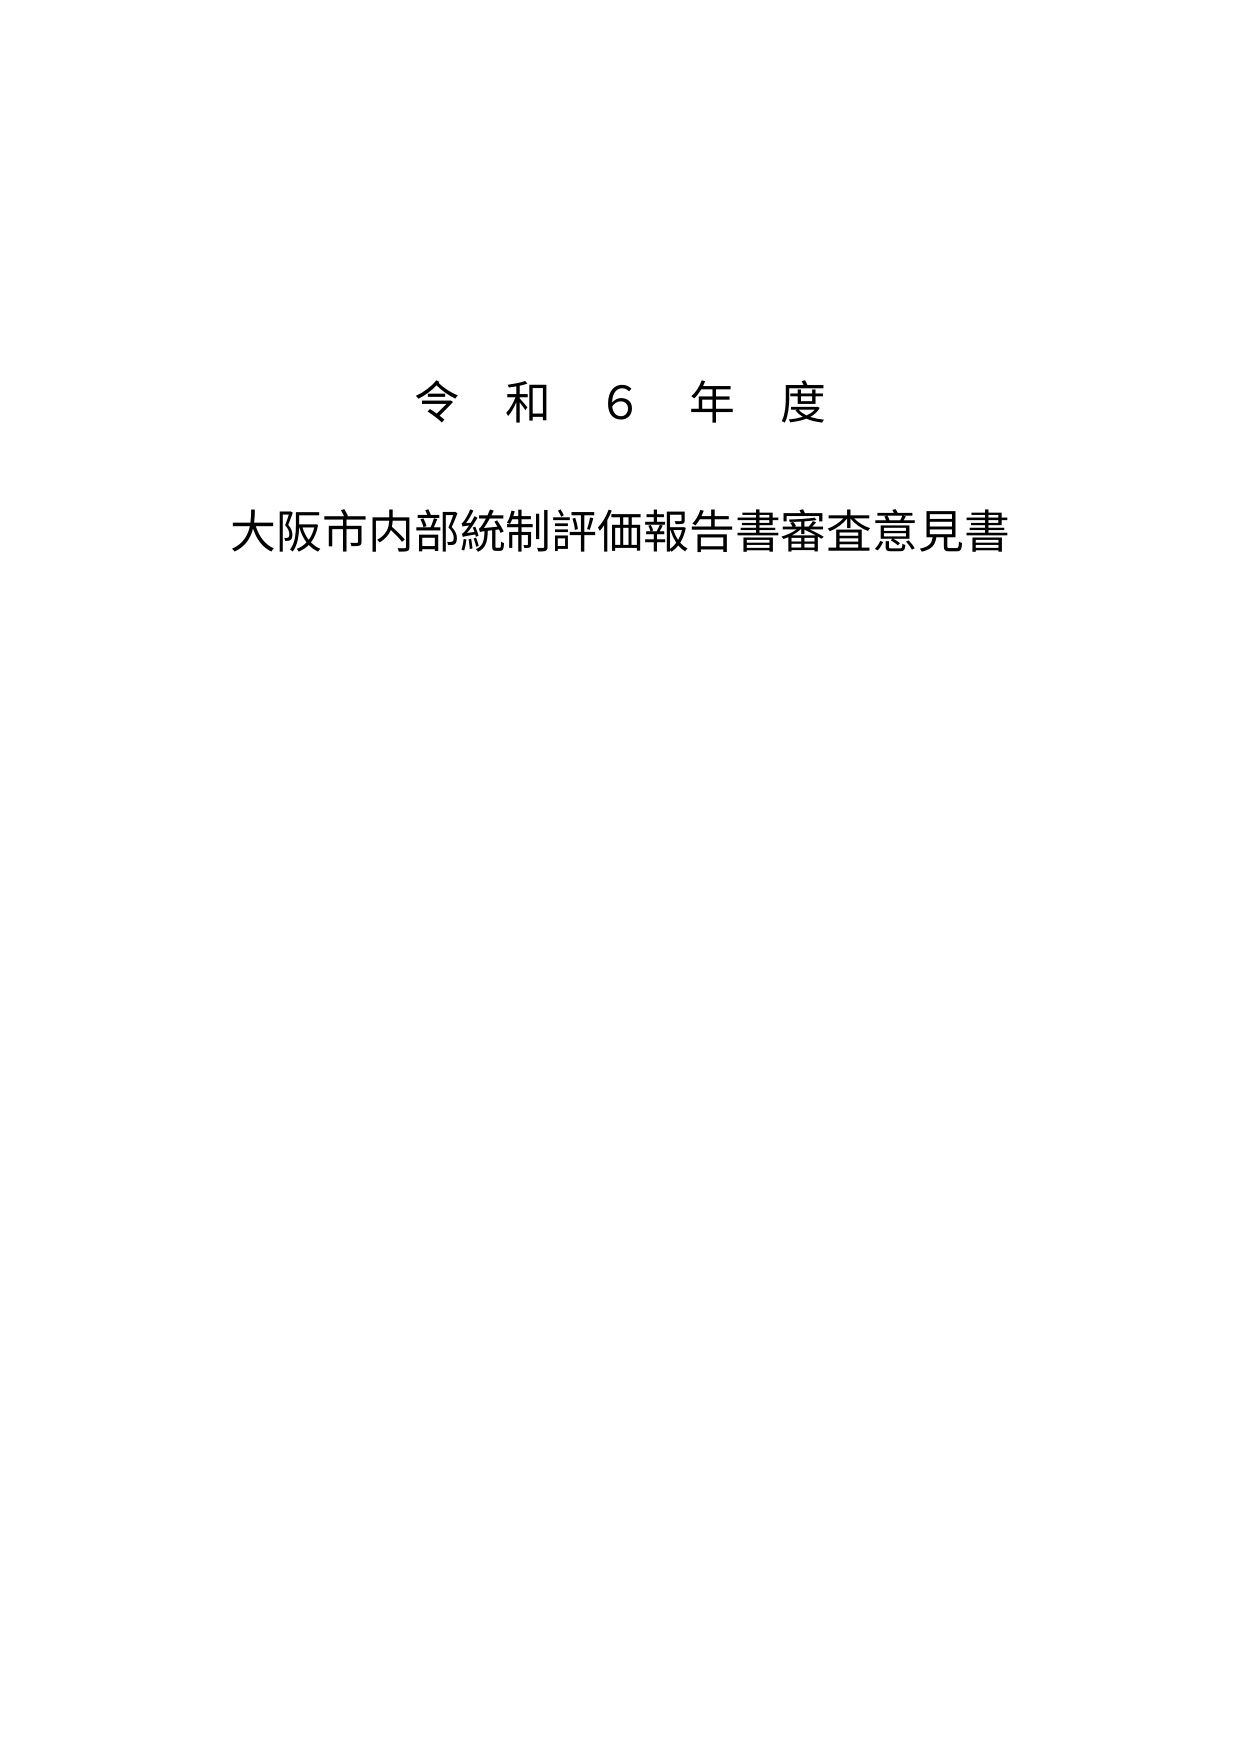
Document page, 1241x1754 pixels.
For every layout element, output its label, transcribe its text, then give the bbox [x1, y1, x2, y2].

text 大阪市内部統制評価報告書審査意見書 [148, 495, 1092, 562]
text 令 和 ６ 年 度 [148, 366, 1092, 433]
